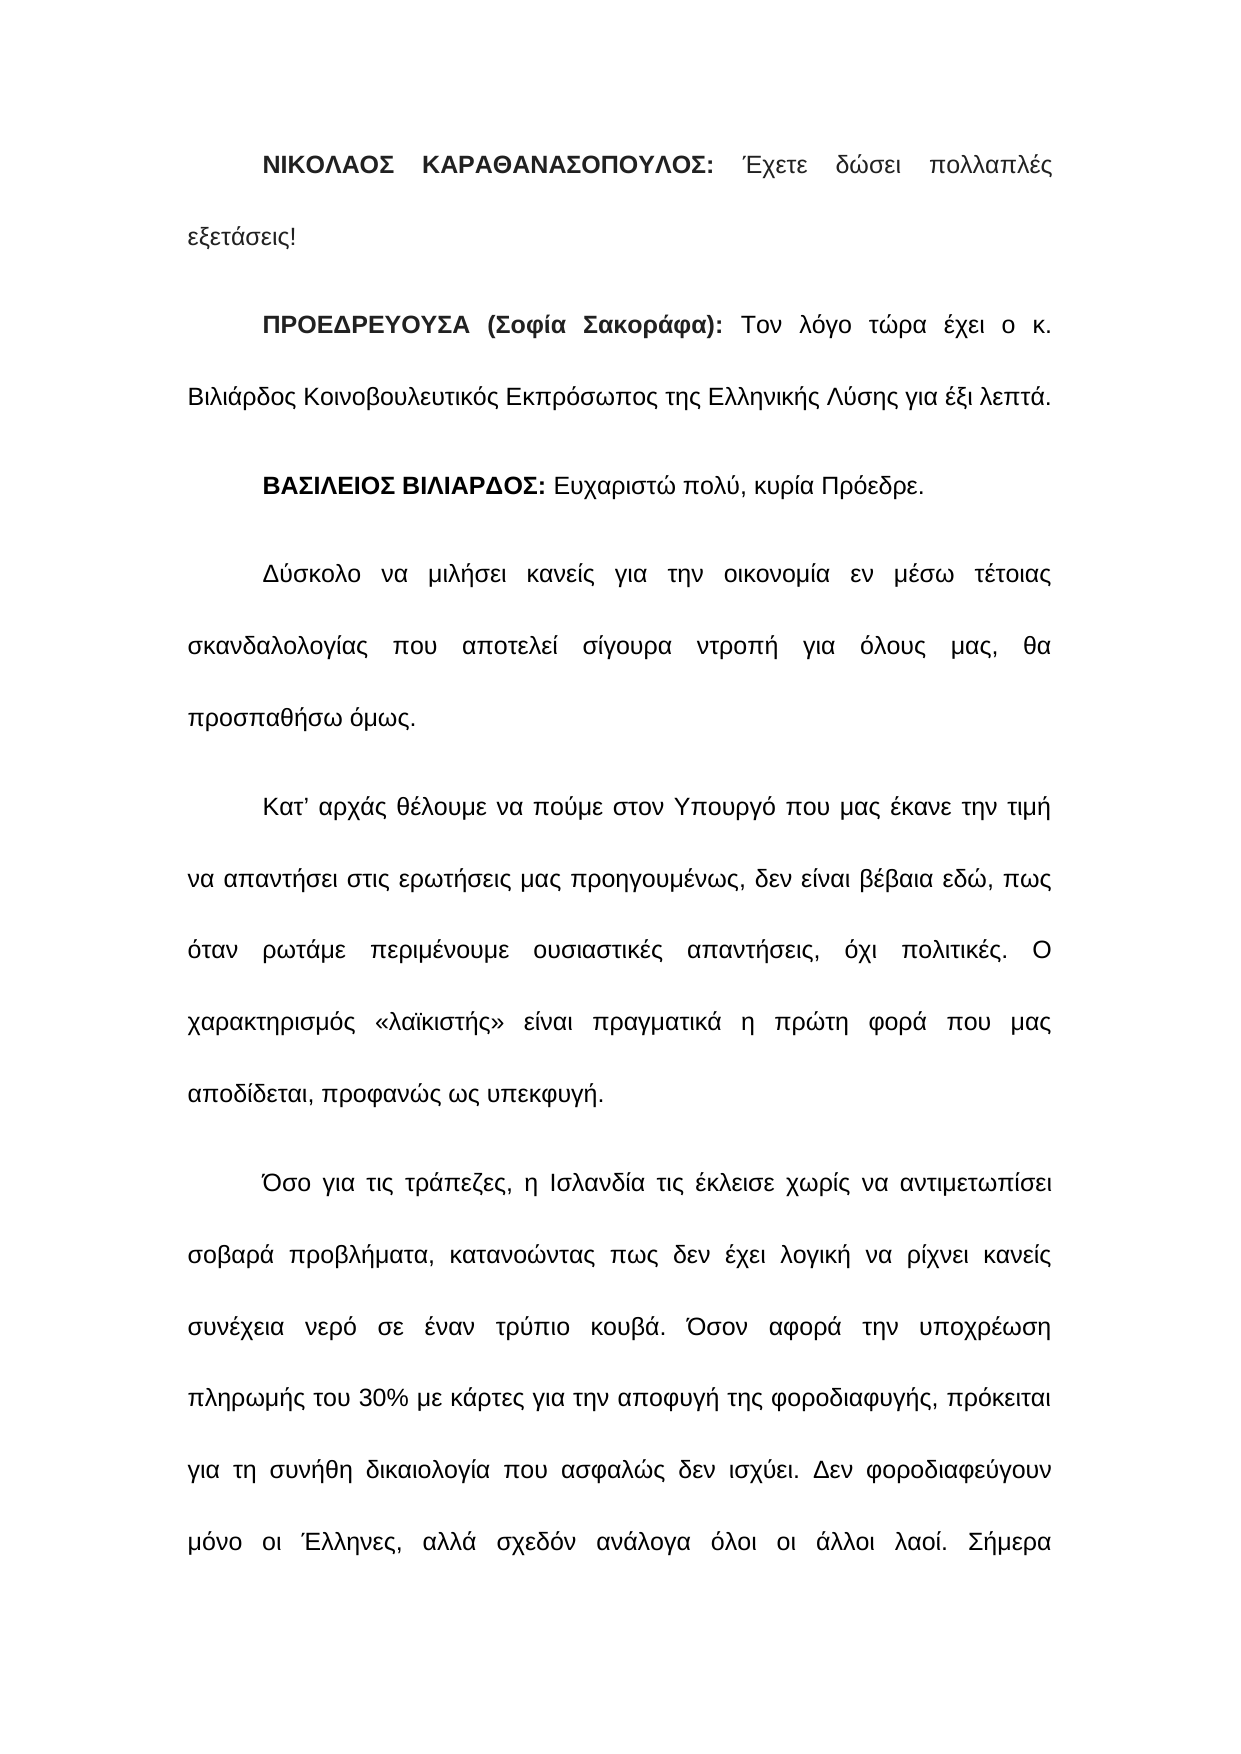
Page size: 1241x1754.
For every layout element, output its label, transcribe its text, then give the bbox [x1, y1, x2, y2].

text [187, 1168, 1053, 1556]
text ΒΑΣΙΛΕΙΟΣ ΒΙΛΙΑΡΔΟΣ: Ευχαριστώ πολύ, κυρία Πρόεδρε. [187, 471, 1053, 499]
text ΠΡΟΕΔΡΕΥΟΥΣΑ (Σοφία Σακοράφα): Τον λόγο τώρα έχει ο κ. Βιλιάρδος Κοινοβουλευτικός Εκπρόσωπος της Ελληνικής Λύσης για έξι λεπτά. [187, 310, 1053, 411]
text Δύσκολο να μιλήσει κανείς για την οικονομία εν μέσω τέτοιας σκανδαλολογίας που αποτελεί σίγουρα ντροπή για όλους μας, θα προσπαθήσω όμως. [187, 559, 1053, 732]
text Κατ’ αρχάς θέλουμε να πούμε στον Υπουργό που μας έκανε την τιμή να απαντήσει στις ερωτήσεις μας προηγουμένως, δεν είναι βέβαια εδώ, πως όταν ρωτάμε περιμένουμε ουσιαστικές απαντήσεις, όχι πολιτικές. Ο χαρακτηρισμός «λαϊκιστής» είναι πραγματικά η πρώτη φορά που μας αποδίδεται, προφανώς ως υπεκφυγή. [187, 792, 1053, 1108]
text ΝΙΚΟΛΑΟΣ ΚΑΡΑΘΑΝΑΣΟΠΟΥΛΟΣ: Έχετε δώσει πολλαπλές εξετάσεις! [187, 150, 1053, 251]
